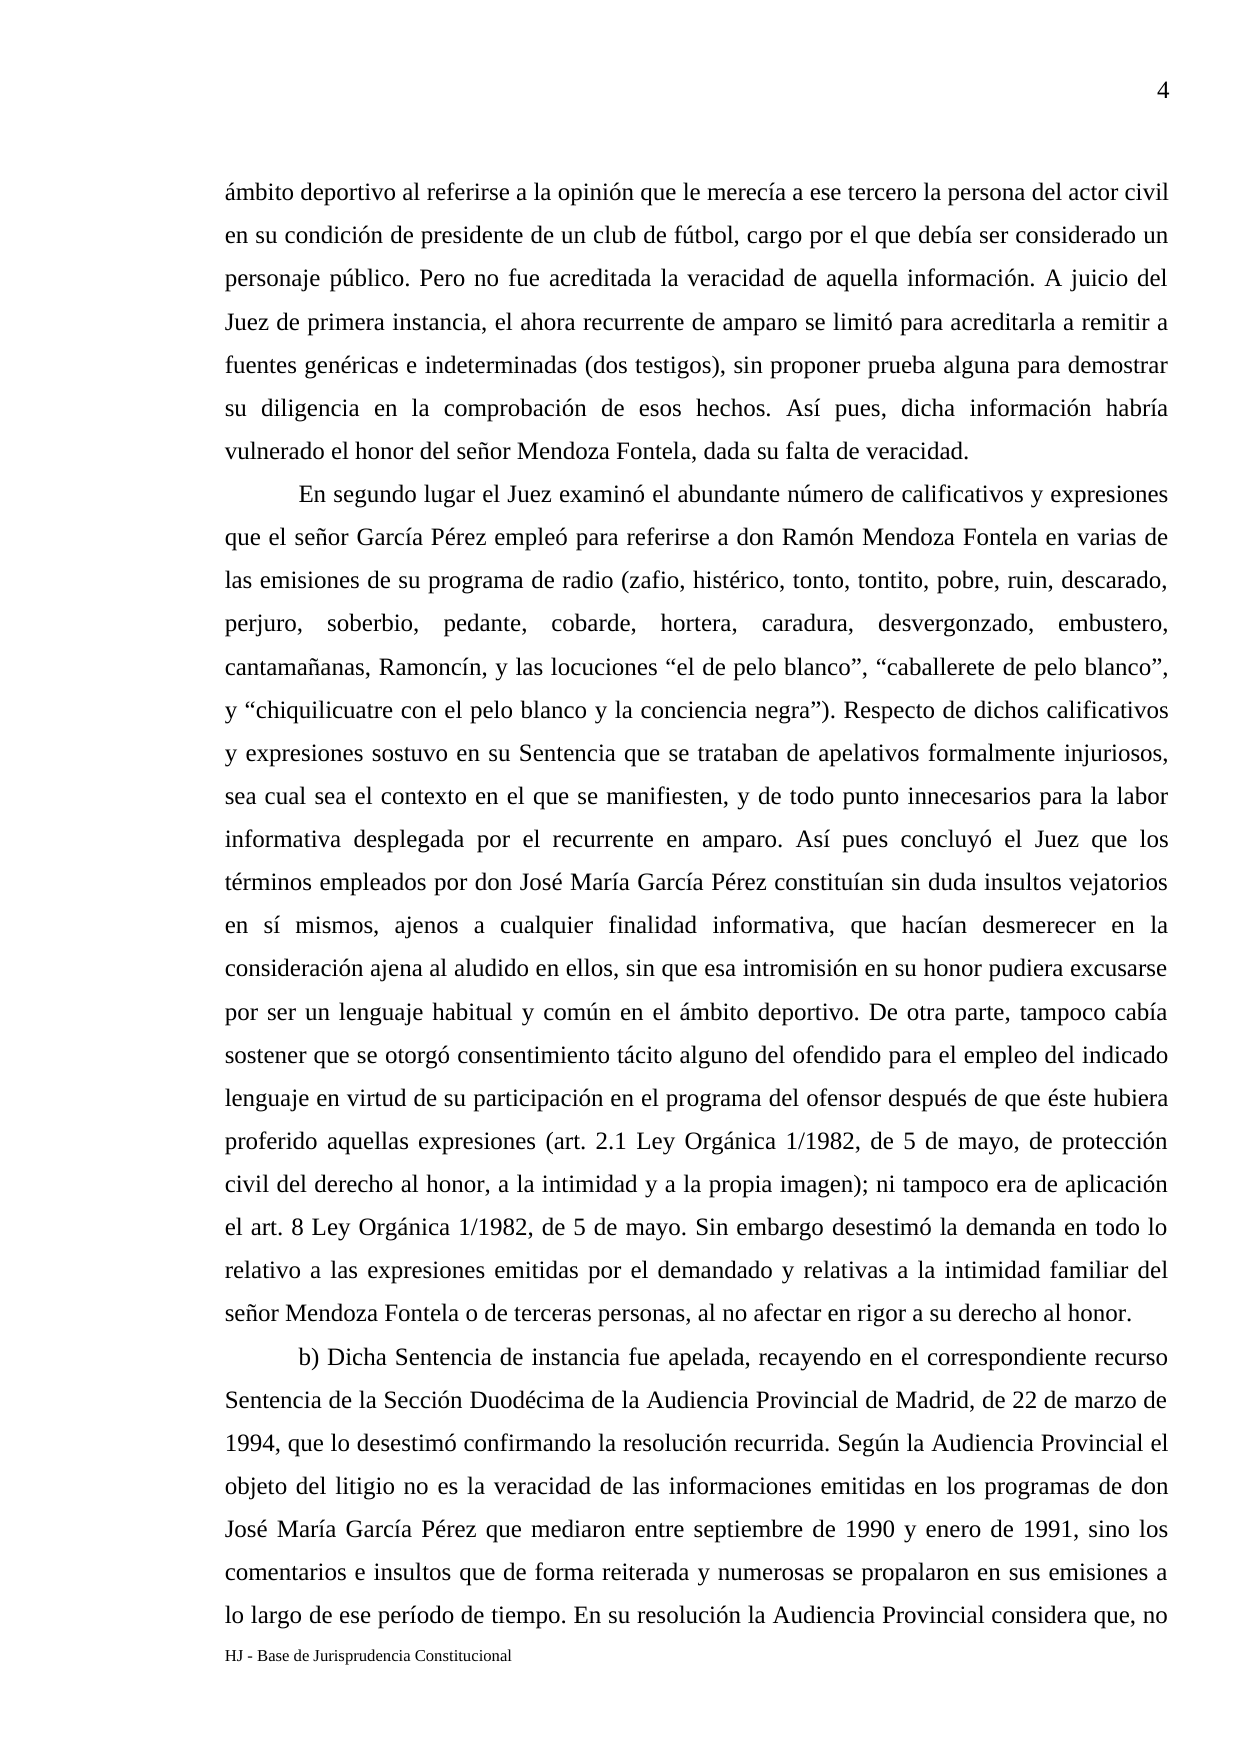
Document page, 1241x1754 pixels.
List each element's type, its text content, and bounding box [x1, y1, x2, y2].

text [224, 1342, 1169, 1629]
text En segundo lugar el Juez examinó el abundante número de calificativos y expresiones que el señor García Pérez empleó para referirse a don Ramón Mendoza Fontela en varias de las emisiones de su programa de radio (zafio, histérico, tonto, tontito, pobre, ruin, descarado, perjuro, soberbio, pedante, cobarde, hortera, caradura, desvergonzado, embustero, cantamañanas, Ramoncín, y las locuciones “el de pelo blanco”, “caballerete de pelo blanco”, y “chiquilicuatre con el pelo blanco y la conciencia negra”). Respecto de dichos calificativos y expresiones sostuvo en su Sentencia que se trataban de apelativos formalmente injuriosos, sea cual sea el contexto en el que se manifiesten, y de todo punto innecesarios para la labor informativa desplegada por el recurrente en amparo. Así pues concluyó el Juez que los términos empleados por don José María García Pérez constituían sin duda insultos vejatorios en sí mismos, ajenos a cualquier finalidad informativa, que hacían desmerecer en la consideración ajena al aludido en ellos, sin que esa intromisión en su honor pudiera excusarse por ser un lenguaje habitual y común en el ámbito deportivo. De otra parte, tampoco cabía sostener que se otorgó consentimiento tácito alguno del ofendido para el empleo del indicado lenguaje en virtud de su participación en el programa del ofensor después de que éste hubiera proferido aquellas expresiones (art. 2.1 Ley Orgánica 1/1982, de 5 de mayo, de protección civil del derecho al honor, a la intimidad y a la propia imagen); ni tampoco era de aplicación el art. 8 Ley Orgánica 1/1982, de 5 de mayo. Sin embargo desestimó la demanda en todo lo relativo a las expresiones emitidas por el demandado y relativas a la intimidad familiar del señor Mendoza Fontela o de terceras personas, al no afectar en rigor a su derecho al honor. [224, 479, 1169, 1327]
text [224, 177, 1169, 465]
